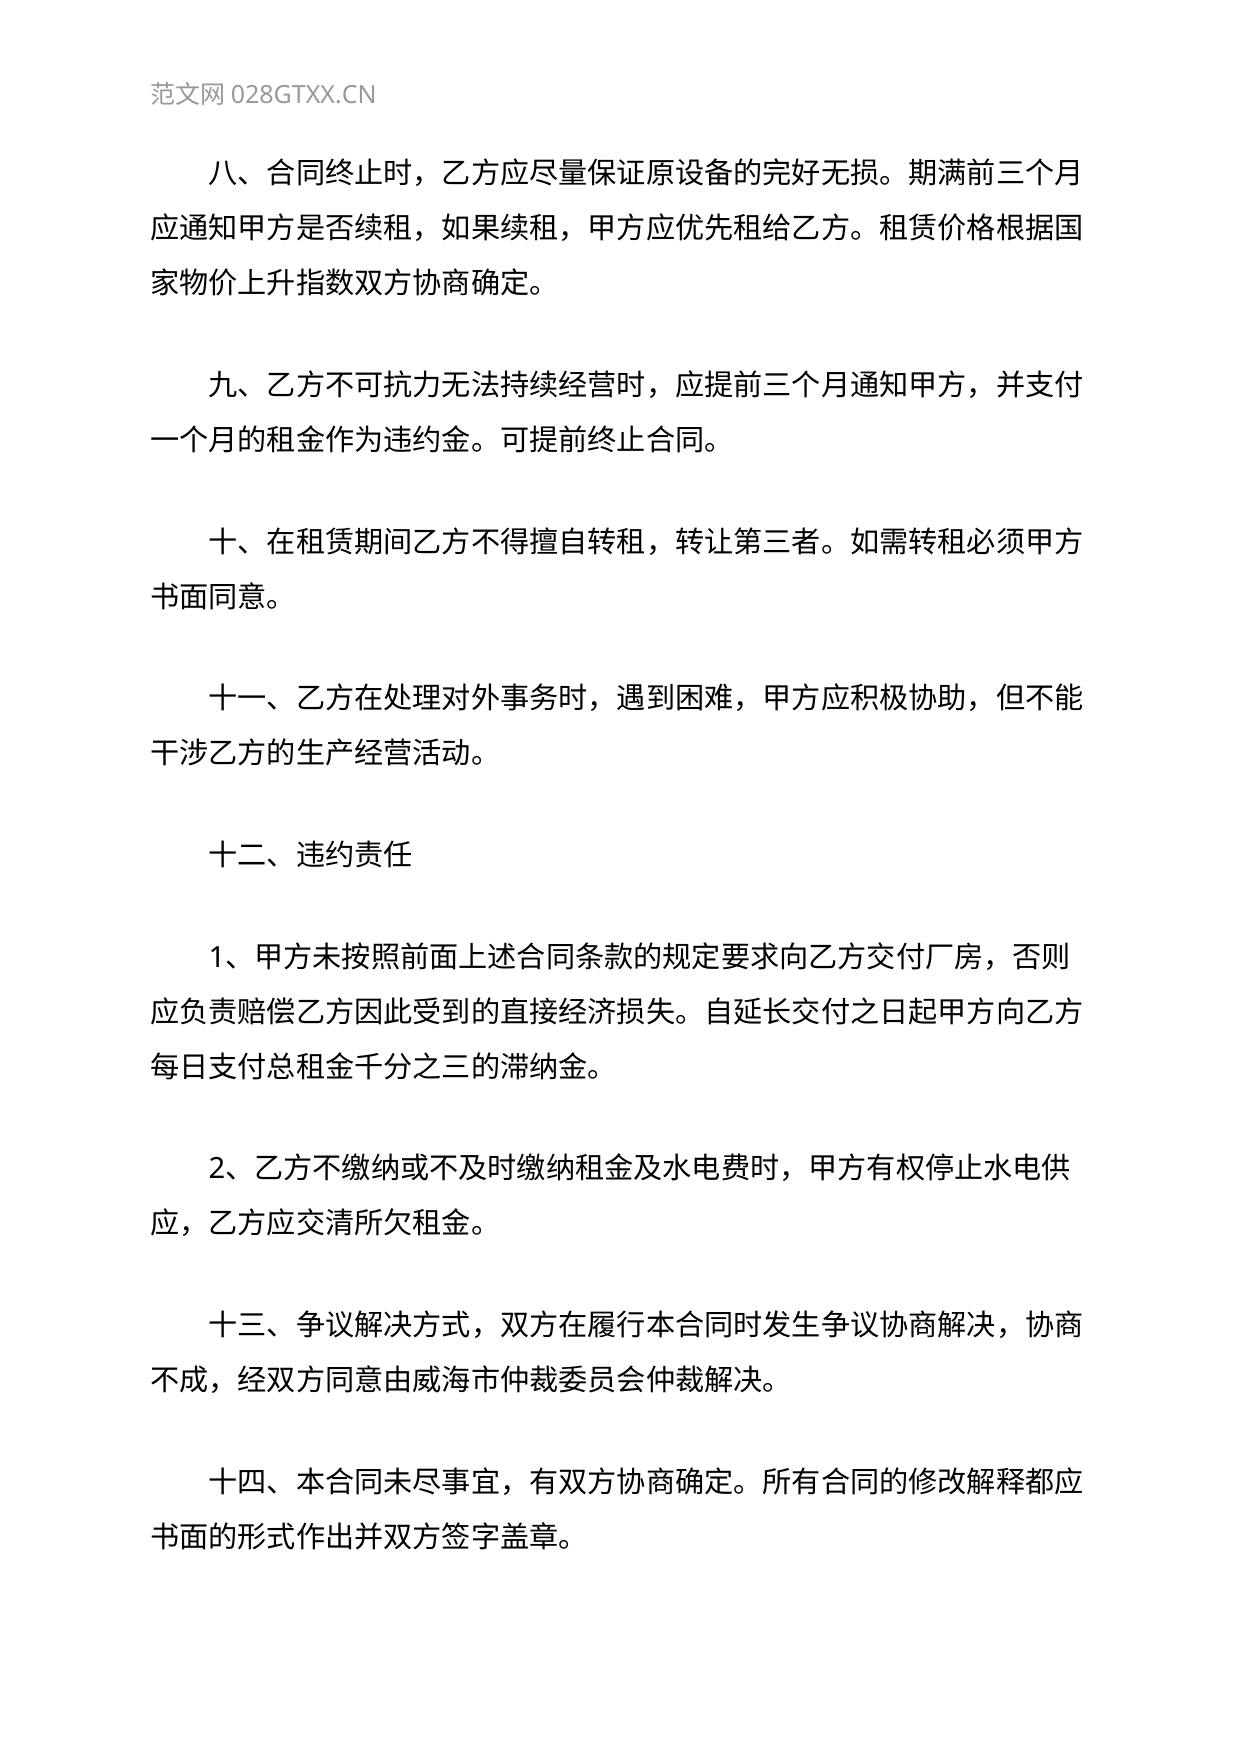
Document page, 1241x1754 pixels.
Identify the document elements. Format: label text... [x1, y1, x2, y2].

text 十、在租赁期间乙方不得擅自转租，转让第三者。如需转租必须甲方书面同意。 [150, 518, 1090, 615]
text 十二、违约责任 [150, 832, 1090, 874]
text 2、乙方不缴纳或不及时缴纳租金及水电费时，甲方有权停止水电供应，乙方应交清所欠租金。 [150, 1145, 1090, 1242]
text 十三、争议解决方式，双方在履行本合同时发生争议协商解决，协商不成，经双方同意由威海市仲裁委员会仲裁解决。 [150, 1302, 1090, 1399]
text 十一、乙方在处理对外事务时，遇到困难，甲方应积极协助，但不能干涉乙方的生产经营活动。 [150, 675, 1090, 772]
text 九、乙方不可抗力无法持续经营时，应提前三个月通知甲方，并支付一个月的租金作为违约金。可提前终止合同。 [150, 362, 1090, 459]
text 十四、本合同未尽事宜，有双方协商确定。所有合同的修改解释都应书面的形式作出并双方签字盖章。 [150, 1458, 1090, 1556]
text 八、合同终止时，乙方应尽量保证原设备的完好无损。期满前三个月应通知甲方是否续租，如果续租，甲方应优先租给乙方。租赁价格根据国家物价上升指数双方协商确定。 [150, 150, 1090, 302]
text 1、甲方未按照前面上述合同条款的规定要求向乙方交付厂房，否则应负责赔偿乙方因此受到的直接经济损失。自延长交付之日起甲方向乙方每日支付总租金千分之三的滞纳金。 [150, 933, 1090, 1086]
